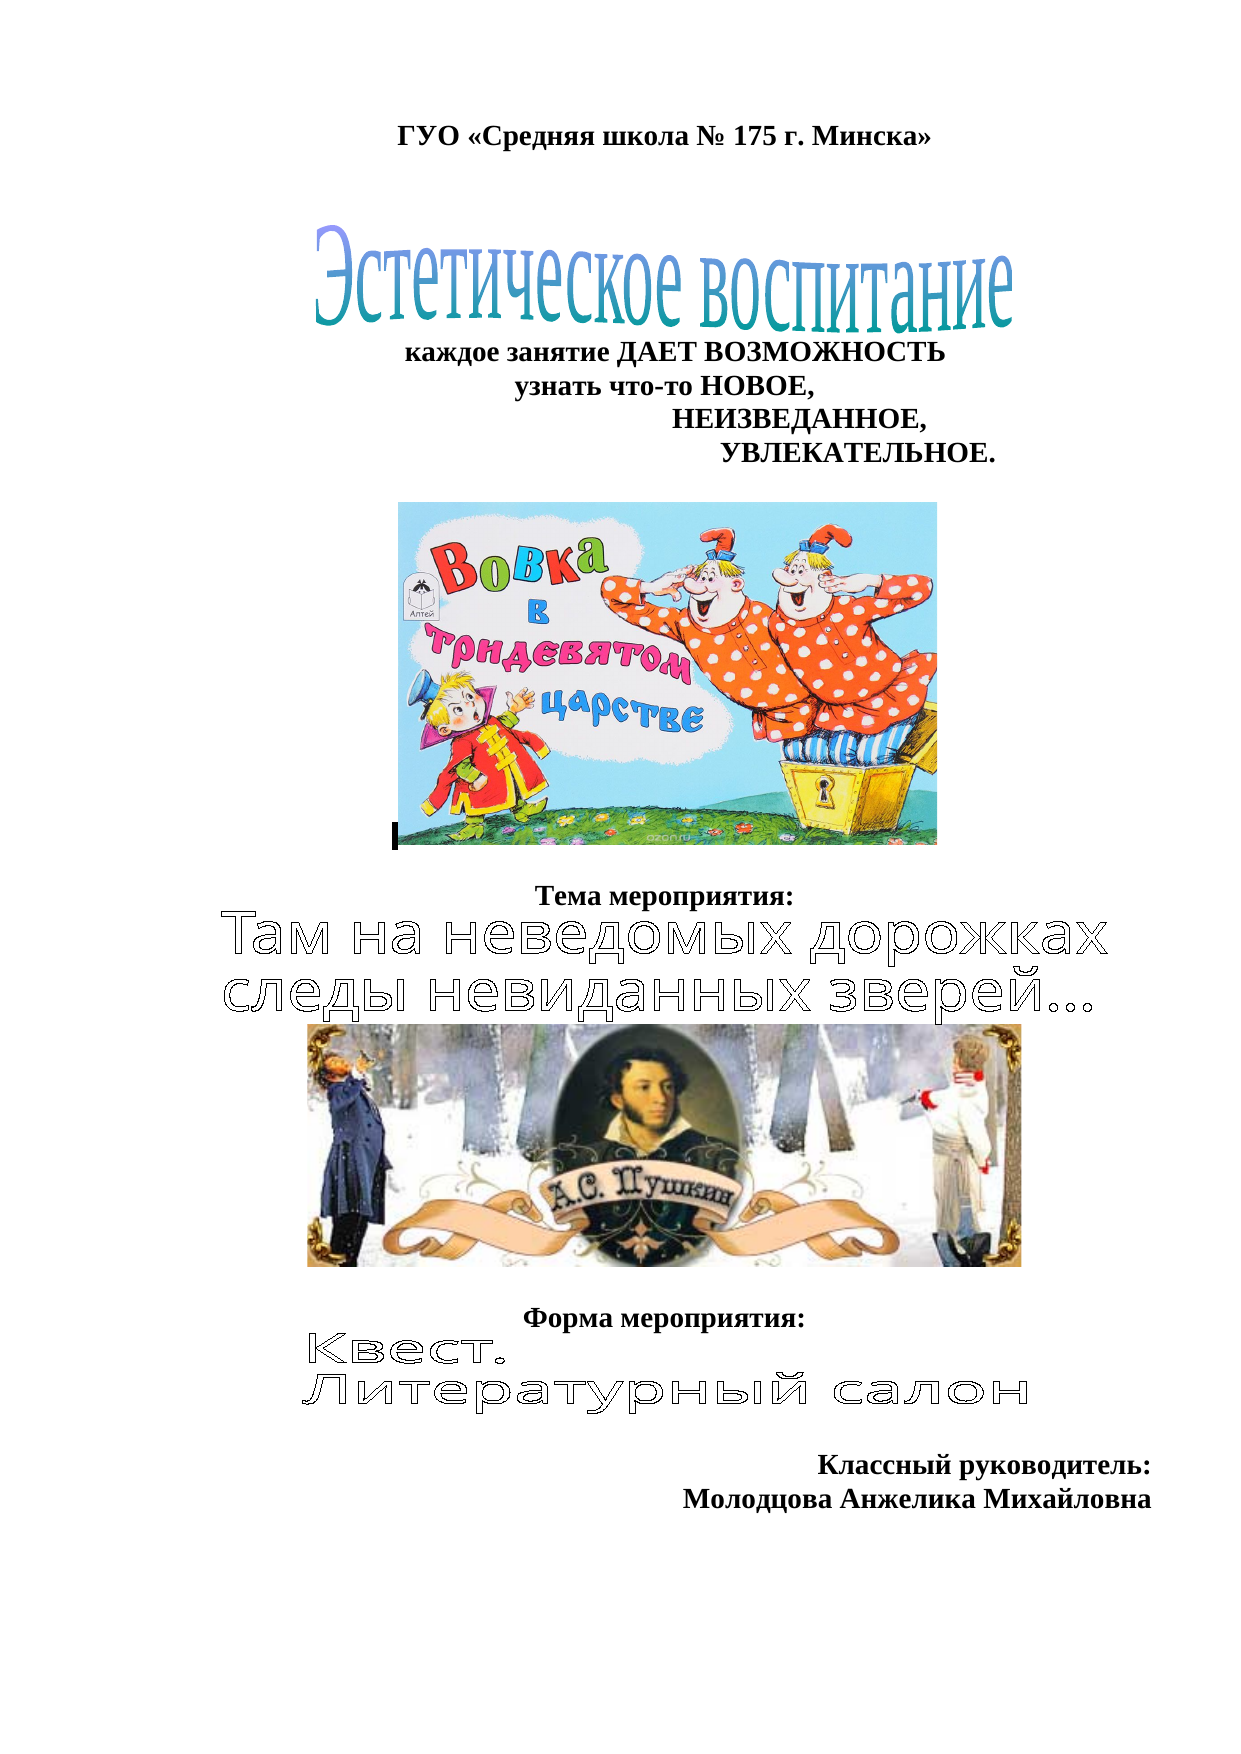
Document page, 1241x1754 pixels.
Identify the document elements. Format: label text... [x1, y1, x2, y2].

text ГУО «Средняя школа № 175 г. Минска» [177, 118, 1152, 152]
text Молодцова Анжелика Михайловна [177, 1481, 1152, 1514]
text НЕИЗВЕДАННОЕ, [177, 402, 1152, 435]
text Форма мероприятия: [177, 1300, 1152, 1334]
text Тема мероприятия: [177, 878, 1152, 912]
text каждое занятие ДАЕТ ВОЗМОЖНОСТЬ [177, 334, 1152, 368]
picture [307, 1024, 1022, 1267]
text узнать что-то НОВОЕ, [177, 368, 1152, 402]
text Классный руководитель: [177, 1447, 1152, 1481]
text УВЛЕКАТЕЛЬНОЕ. [177, 435, 1152, 469]
picture [398, 502, 938, 845]
